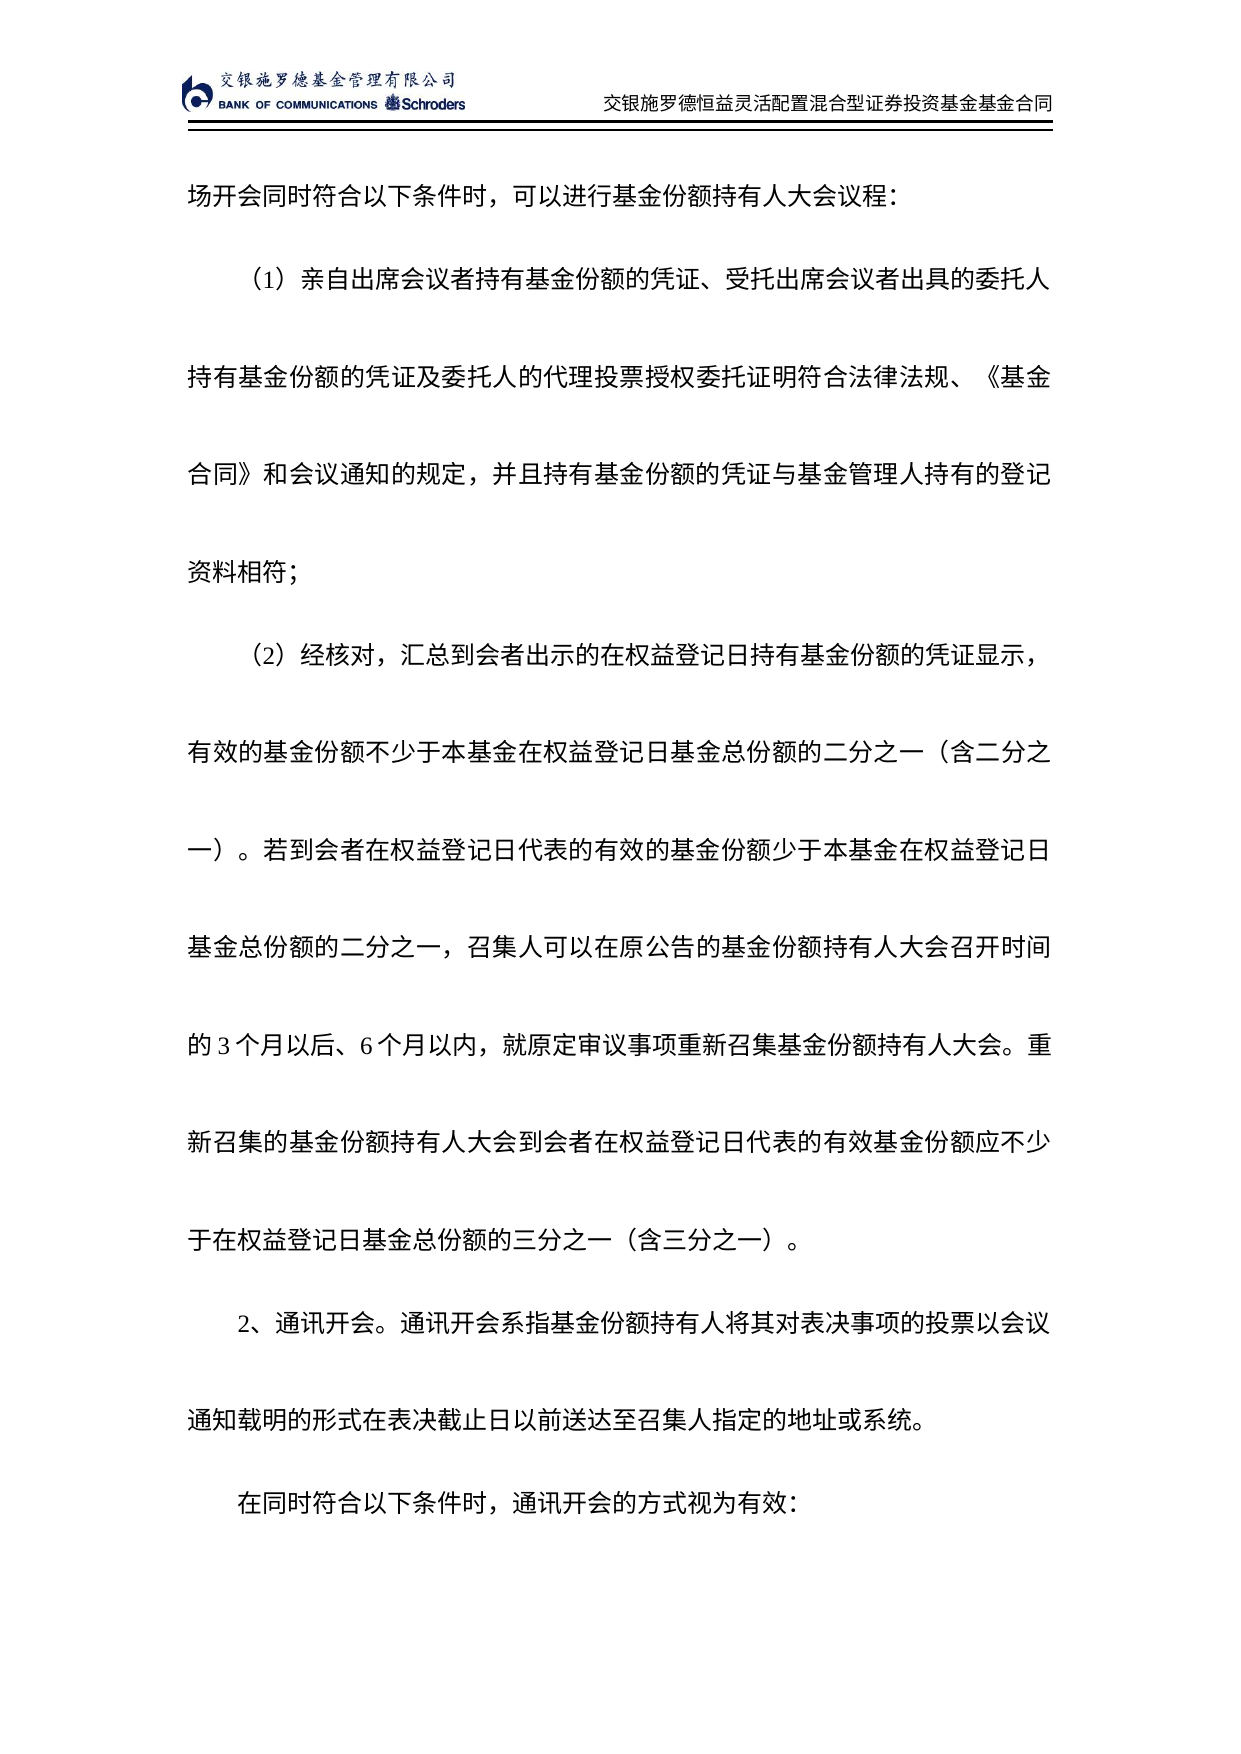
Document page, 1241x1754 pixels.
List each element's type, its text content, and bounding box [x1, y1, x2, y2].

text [187, 162, 1053, 227]
text 2、通讯开会。通讯开会系指基金份额持有人将其对表决事项的投票以会议通知载明的形式在表决截止日以前送达至召集人指定的地址或系统。 [187, 1289, 1053, 1451]
text （1）亲自出席会议者持有基金份额的凭证、受托出席会议者出具的委托人持有基金份额的凭证及委托人的代理投票授权委托证明符合法律法规、《基金合同》和会议通知的规定，并且持有基金份额的凭证与基金管理人持有的登记资料相符； [187, 245, 1053, 603]
text 在同时符合以下条件时，通讯开会的方式视为有效： [187, 1469, 1053, 1534]
text （2）经核对，汇总到会者出示的在权益登记日持有基金份额的凭证显示，有效的基金份额不少于本基金在权益登记日基金总份额的二分之一（含二分之一）。若到会者在权益登记日代表的有效的基金份额少于本基金在权益登记日基金总份额的二分之一，召集人可以在原公告的基金份额持有人大会召开时间的3个月以后、6个月以内，就原定审议事项重新召集基金份额持有人大会。重新召集的基金份额持有人大会到会者在权益登记日代表的有效基金份额应不少于在权益登记日基金总份额的三分之一（含三分之一）。 [187, 621, 1053, 1271]
picture [182, 71, 465, 112]
